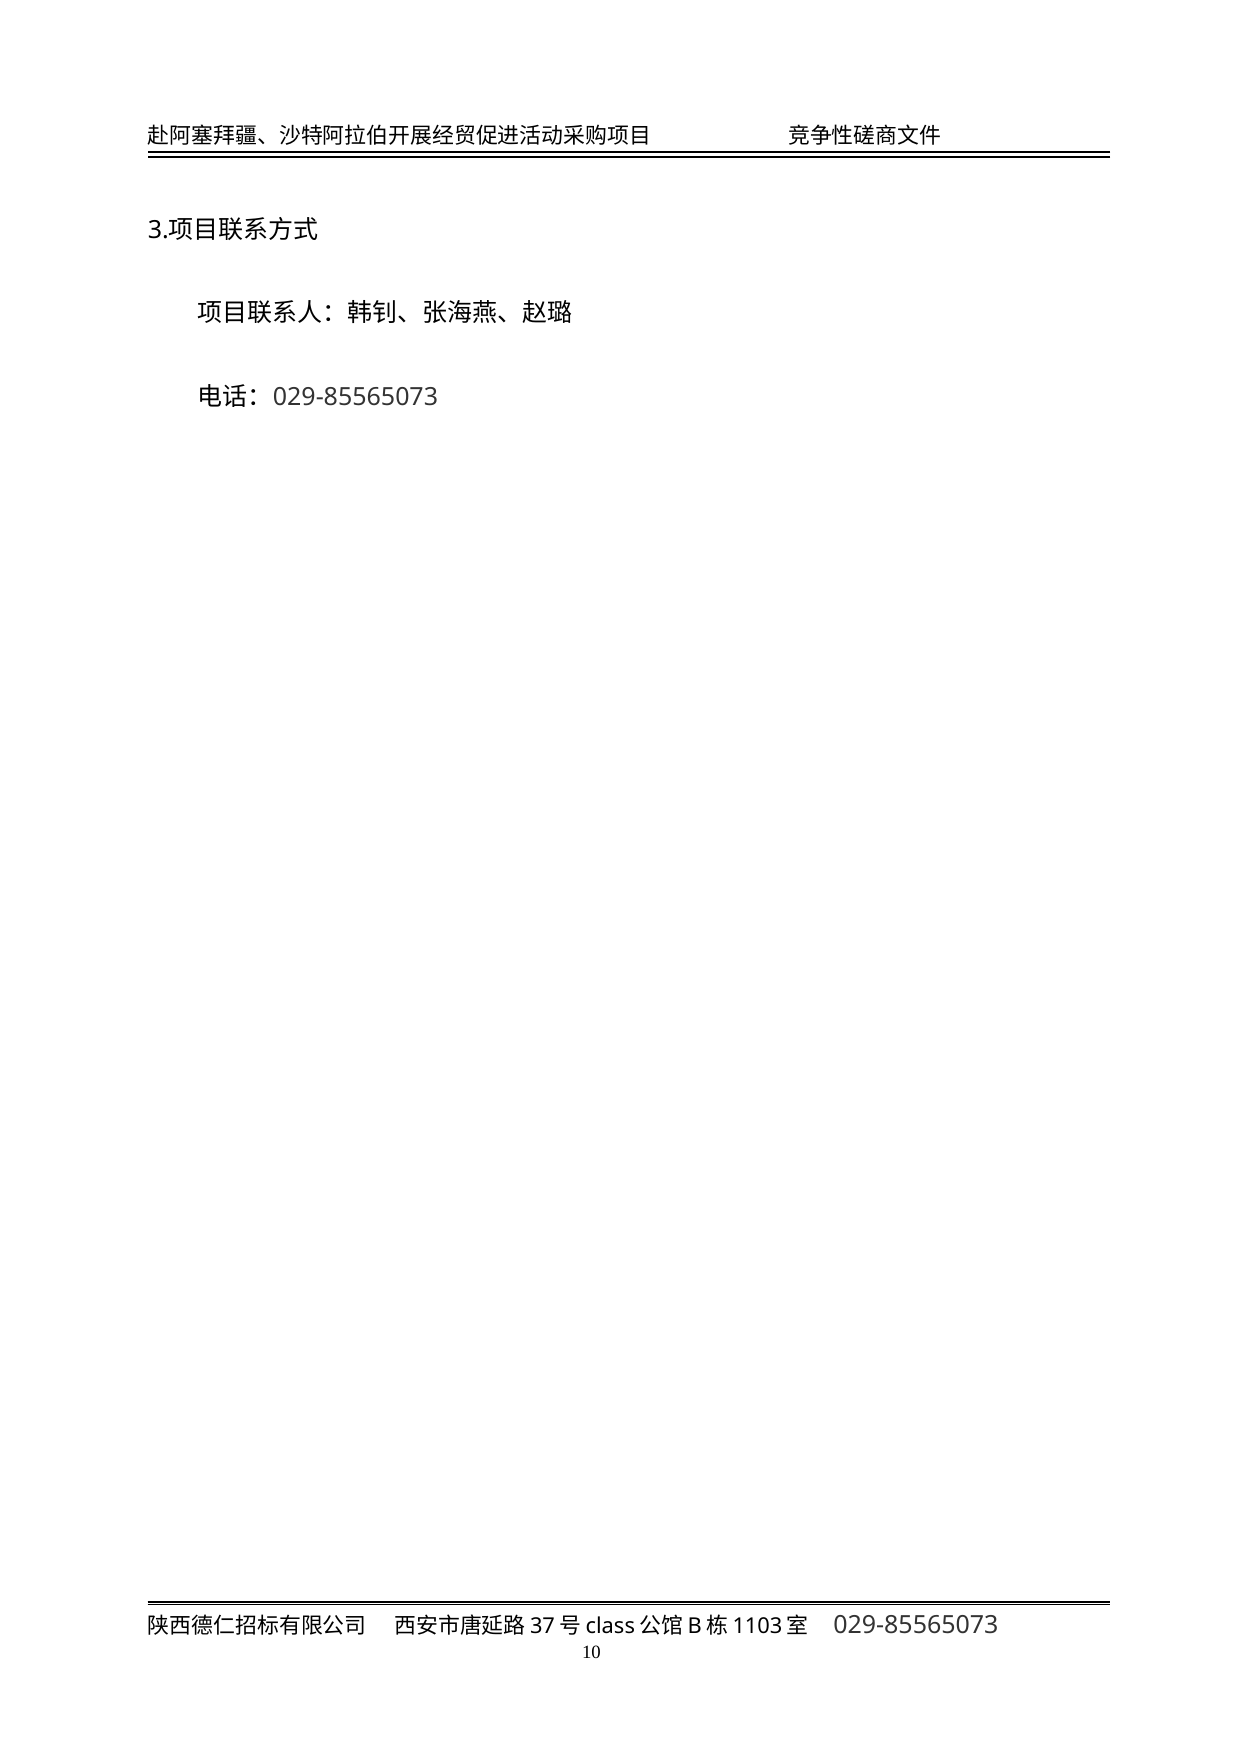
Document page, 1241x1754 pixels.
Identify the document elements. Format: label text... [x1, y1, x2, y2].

subtitle 3.项目联系方式 [148, 195, 1110, 260]
text 电话：029-85565073 [148, 362, 1110, 427]
text 项目联系人：韩钊、张海燕、赵璐 [148, 278, 1110, 343]
